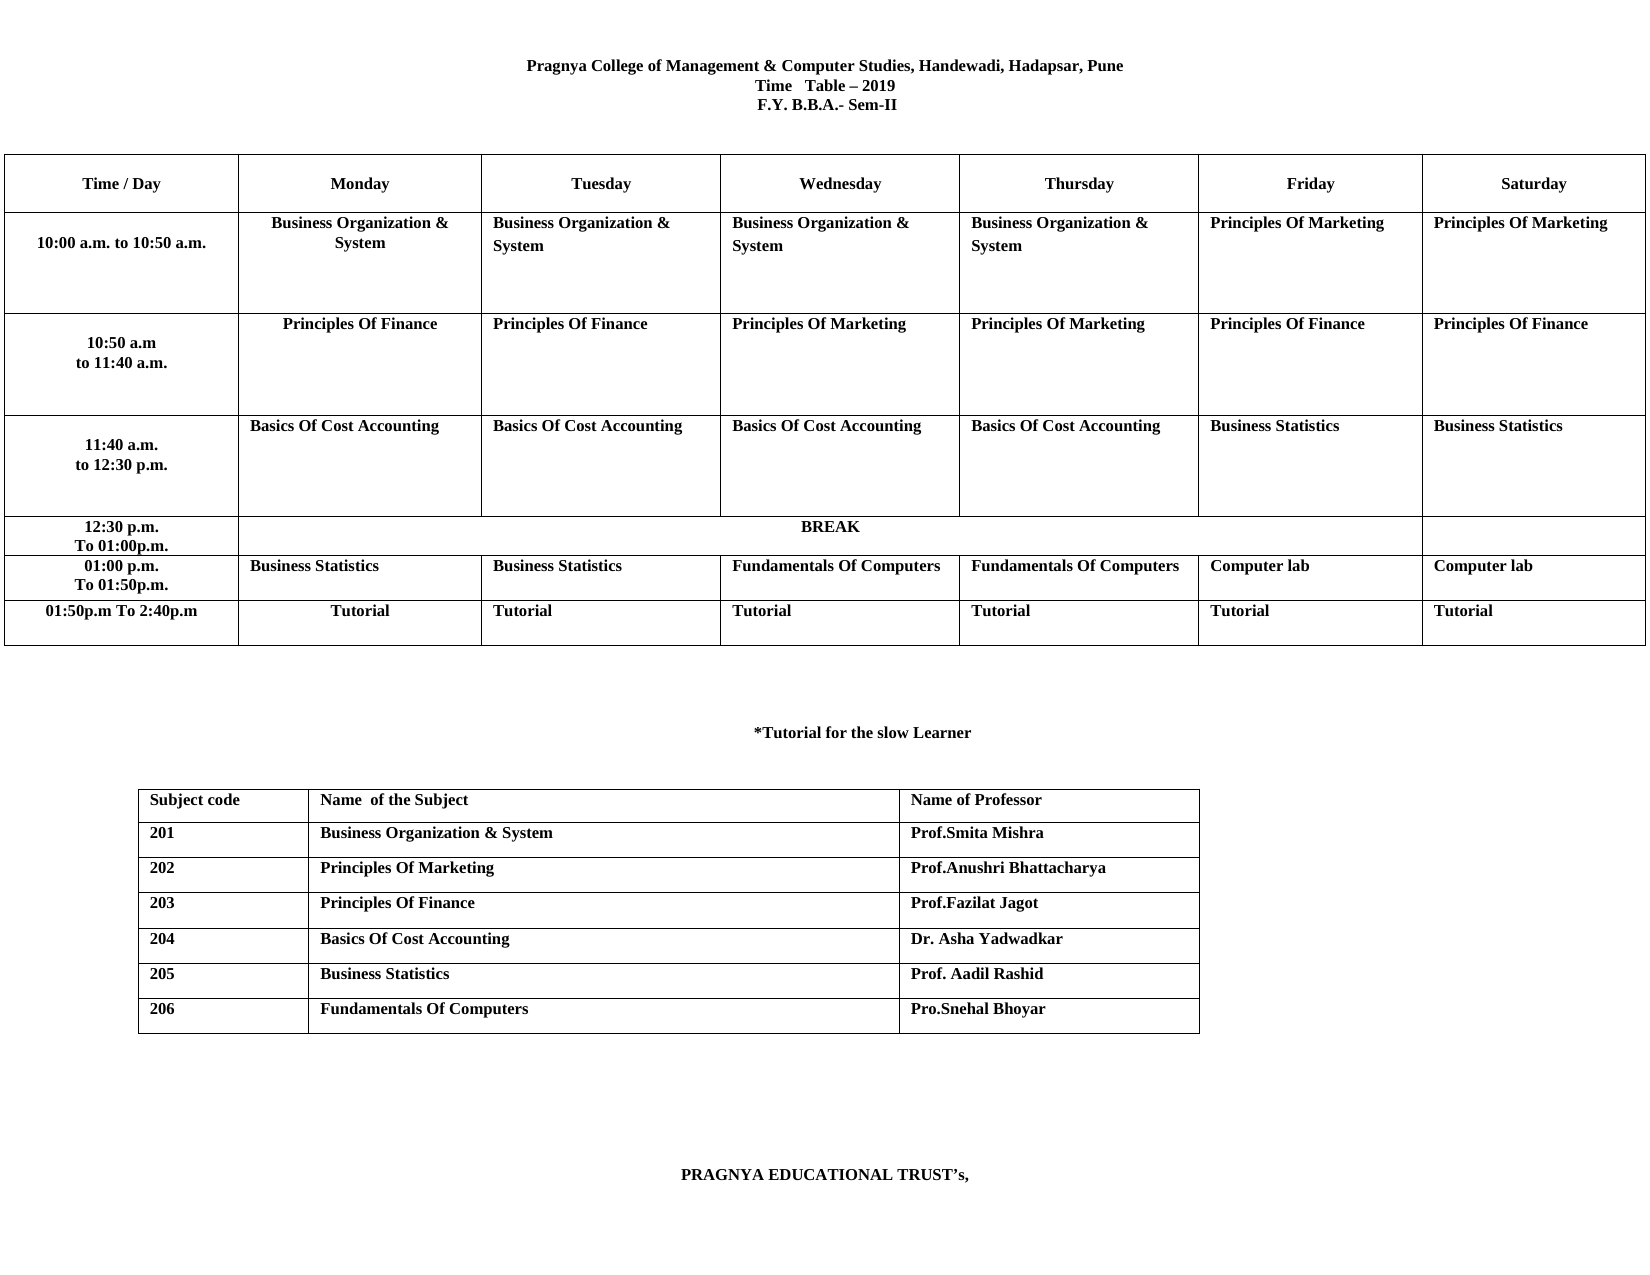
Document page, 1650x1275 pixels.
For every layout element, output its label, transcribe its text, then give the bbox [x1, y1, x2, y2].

text PRAGNYA EDUCATIONAL TRUST’s, [150, 1165, 1500, 1184]
table_cell Tutorial [960, 601, 1198, 645]
table_cell BREAK [239, 517, 1422, 555]
table_cell Business Statistics [309, 964, 899, 998]
table_cell Dr. Asha Yadwadkar [900, 929, 1199, 962]
table_cell Business Organization & System [721, 213, 959, 313]
table_cell Principles Of Finance [1199, 314, 1422, 415]
table_cell Computer lab [1199, 556, 1422, 600]
table_cell Basics Of Cost Accounting [309, 929, 899, 962]
table_header Saturday [1423, 155, 1645, 212]
table_cell 01:00 p.m. To 01:50p.m. [5, 556, 238, 600]
table_cell Tutorial [482, 601, 720, 645]
table_cell 10:50 a.m to 11:40 a.m. [5, 314, 238, 415]
table_cell Tutorial [1423, 601, 1645, 645]
text F.Y. B.B.A.- Sem-II [150, 94, 1500, 114]
table_cell Prof.Fazilat Jagot [900, 893, 1199, 927]
table_cell Principles Of Finance [1423, 314, 1645, 415]
table_cell 202 [139, 858, 308, 892]
table_header Wednesday [721, 155, 959, 212]
table_cell Prof.Smita Mishra [900, 823, 1199, 857]
table_cell [1423, 517, 1645, 555]
table_cell 203 [139, 893, 308, 927]
table_cell Principles Of Marketing [309, 858, 899, 892]
table_cell Principles Of Finance [239, 314, 481, 415]
table_cell 12:30 p.m. To 01:00p.m. [5, 517, 238, 555]
table_cell Principles Of Marketing [1423, 213, 1645, 313]
table_cell 10:00 a.m. to 10:50 a.m. [5, 213, 238, 313]
table_cell Business Statistics [239, 556, 481, 600]
table_cell Business Organization & System [309, 823, 899, 857]
table_cell Business Statistics [482, 556, 720, 600]
table_cell Basics Of Cost Accounting [482, 416, 720, 516]
table_header Monday [239, 155, 481, 212]
table_cell 201 [139, 823, 308, 857]
table_cell Business Statistics [1199, 416, 1422, 516]
table_cell 11:40 a.m. to 12:30 p.m. [5, 416, 238, 516]
text Time Table – 2019 [150, 75, 1500, 94]
table_cell Principles Of Finance [482, 314, 720, 415]
table_cell Business Organization & System [960, 213, 1198, 313]
table_header Name of the Subject [309, 790, 899, 822]
text *Tutorial for the slow Learner [150, 722, 1500, 742]
table_header Friday [1199, 155, 1422, 212]
table_cell 01:50p.m To 2:40p.m [5, 601, 238, 645]
table_cell Business Organization & System [239, 213, 481, 313]
table_cell Pro.Snehal Bhoyar [900, 999, 1199, 1033]
table_cell Fundamentals Of Computers [960, 556, 1198, 600]
table_header Name of Professor [900, 790, 1199, 822]
table_cell Business Statistics [1423, 416, 1645, 516]
table_cell Computer lab [1423, 556, 1645, 600]
table_cell Prof. Aadil Rashid [900, 964, 1199, 998]
table_header Thursday [960, 155, 1198, 212]
table_cell Tutorial [239, 601, 481, 645]
table_cell Basics Of Cost Accounting [960, 416, 1198, 516]
table_cell Tutorial [721, 601, 959, 645]
table_cell 206 [139, 999, 308, 1033]
table_cell Basics Of Cost Accounting [721, 416, 959, 516]
table_cell Fundamentals Of Computers [309, 999, 899, 1033]
text Pragnya College of Management & Computer Studies, Handewadi, Hadapsar, Pune [150, 56, 1500, 75]
table_cell Basics Of Cost Accounting [239, 416, 481, 516]
table_header Tuesday [482, 155, 720, 212]
table_cell Fundamentals Of Computers [721, 556, 959, 600]
table_cell 205 [139, 964, 308, 998]
table_cell Principles Of Finance [309, 893, 899, 927]
table_cell Prof.Anushri Bhattacharya [900, 858, 1199, 892]
table_cell Tutorial [1199, 601, 1422, 645]
table_header Time / Day [5, 155, 238, 212]
table_cell Business Organization & System [482, 213, 720, 313]
table_cell 204 [139, 929, 308, 962]
table_header Subject code [139, 790, 308, 822]
table_cell Principles Of Marketing [721, 314, 959, 415]
table_cell Principles Of Marketing [1199, 213, 1422, 313]
table_cell Principles Of Marketing [960, 314, 1198, 415]
